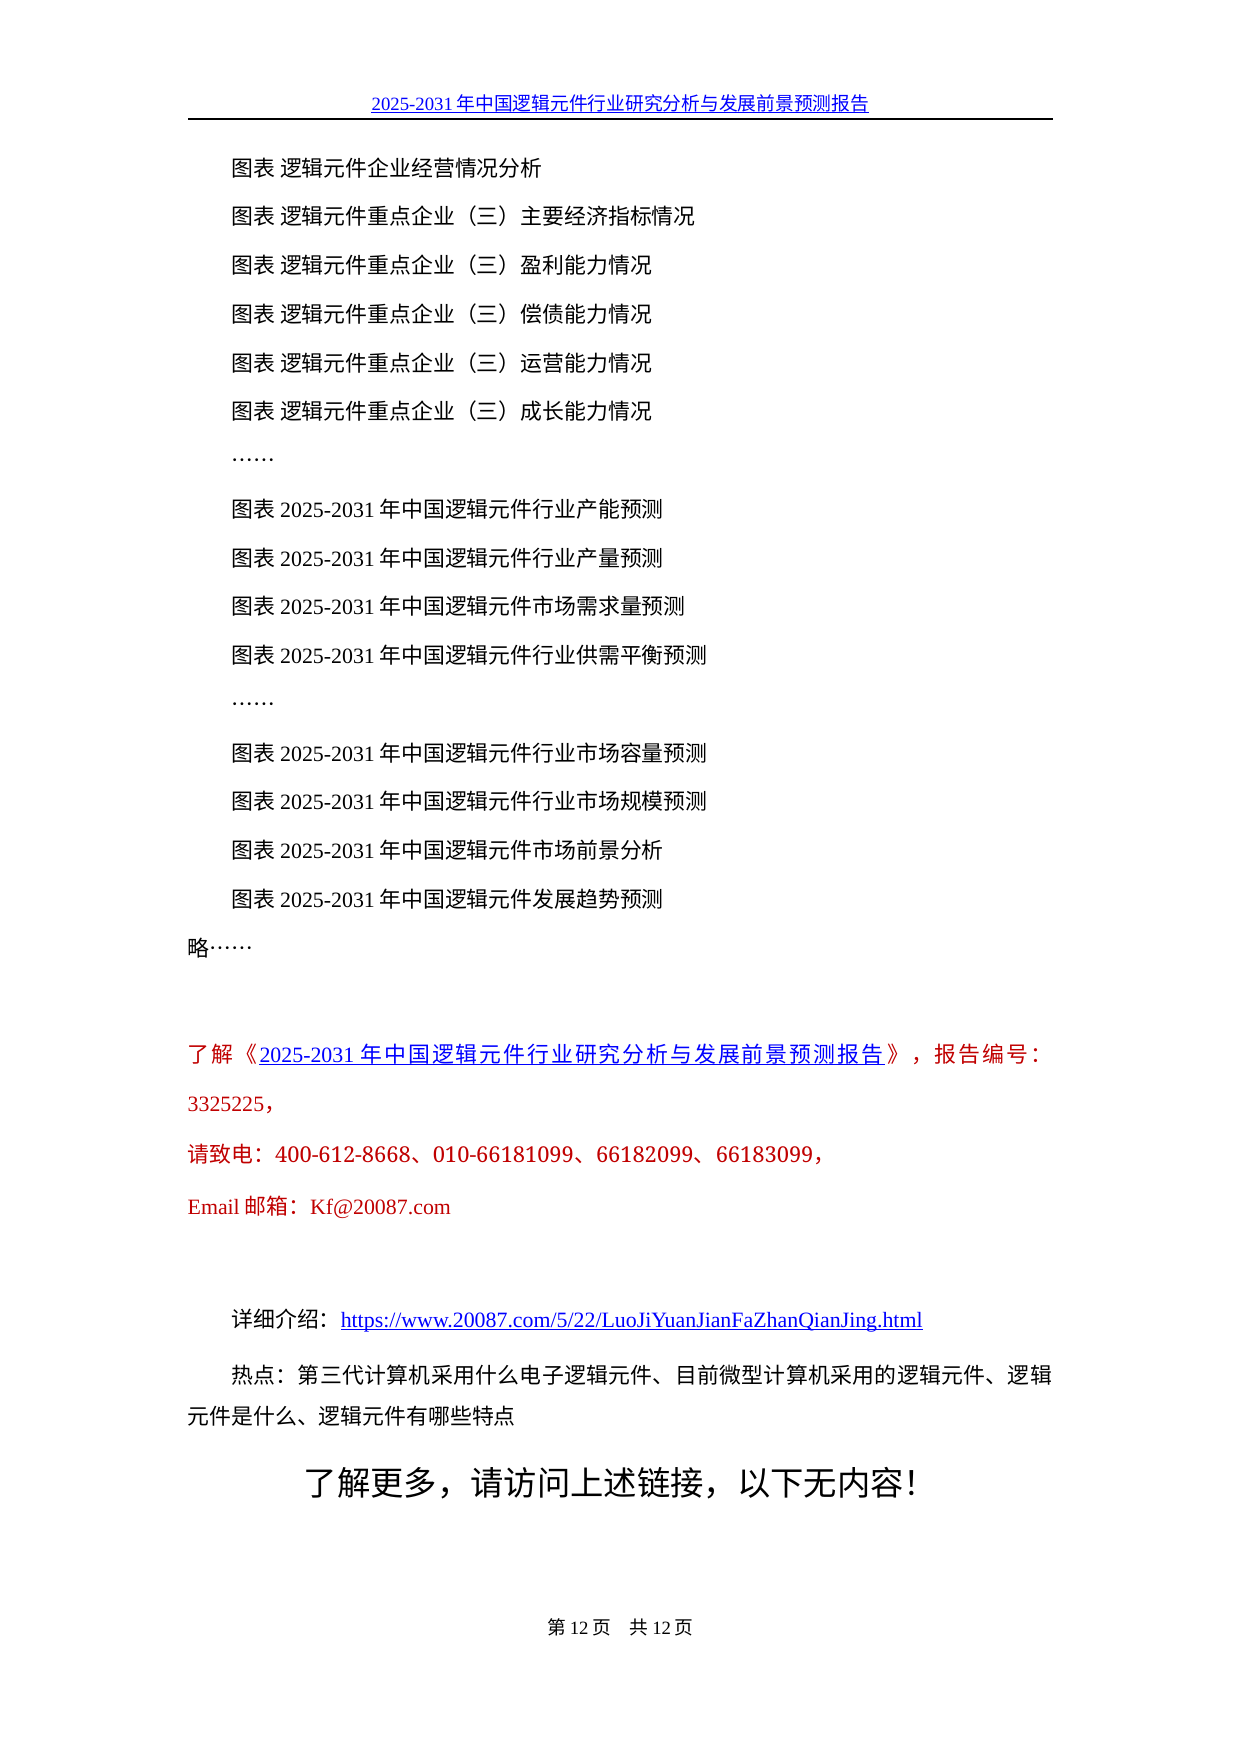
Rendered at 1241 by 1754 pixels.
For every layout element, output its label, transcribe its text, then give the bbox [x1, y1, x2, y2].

text 了解《2025-2031年中国逻辑元件行业研究分析与发展前景预测报告》，报告编号：3325225， [187, 1037, 1053, 1118]
text 请致电：400-612-8668、010-66181099、66182099、66183099， [187, 1137, 1053, 1169]
text Email邮箱：Kf@20087.com [187, 1188, 1053, 1221]
title 了解更多，请访问上述链接，以下无内容！ [187, 1449, 1053, 1514]
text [187, 150, 1053, 963]
text 热点：第三代计算机采用什么电子逻辑元件、目前微型计算机采用的逻辑元件、逻辑元件是什么、逻辑元件有哪些特点 [187, 1358, 1053, 1431]
text 详细介绍：https://www.20087.com/5/22/LuoJiYuanJianFaZhanQianJing.html [187, 1301, 1053, 1334]
